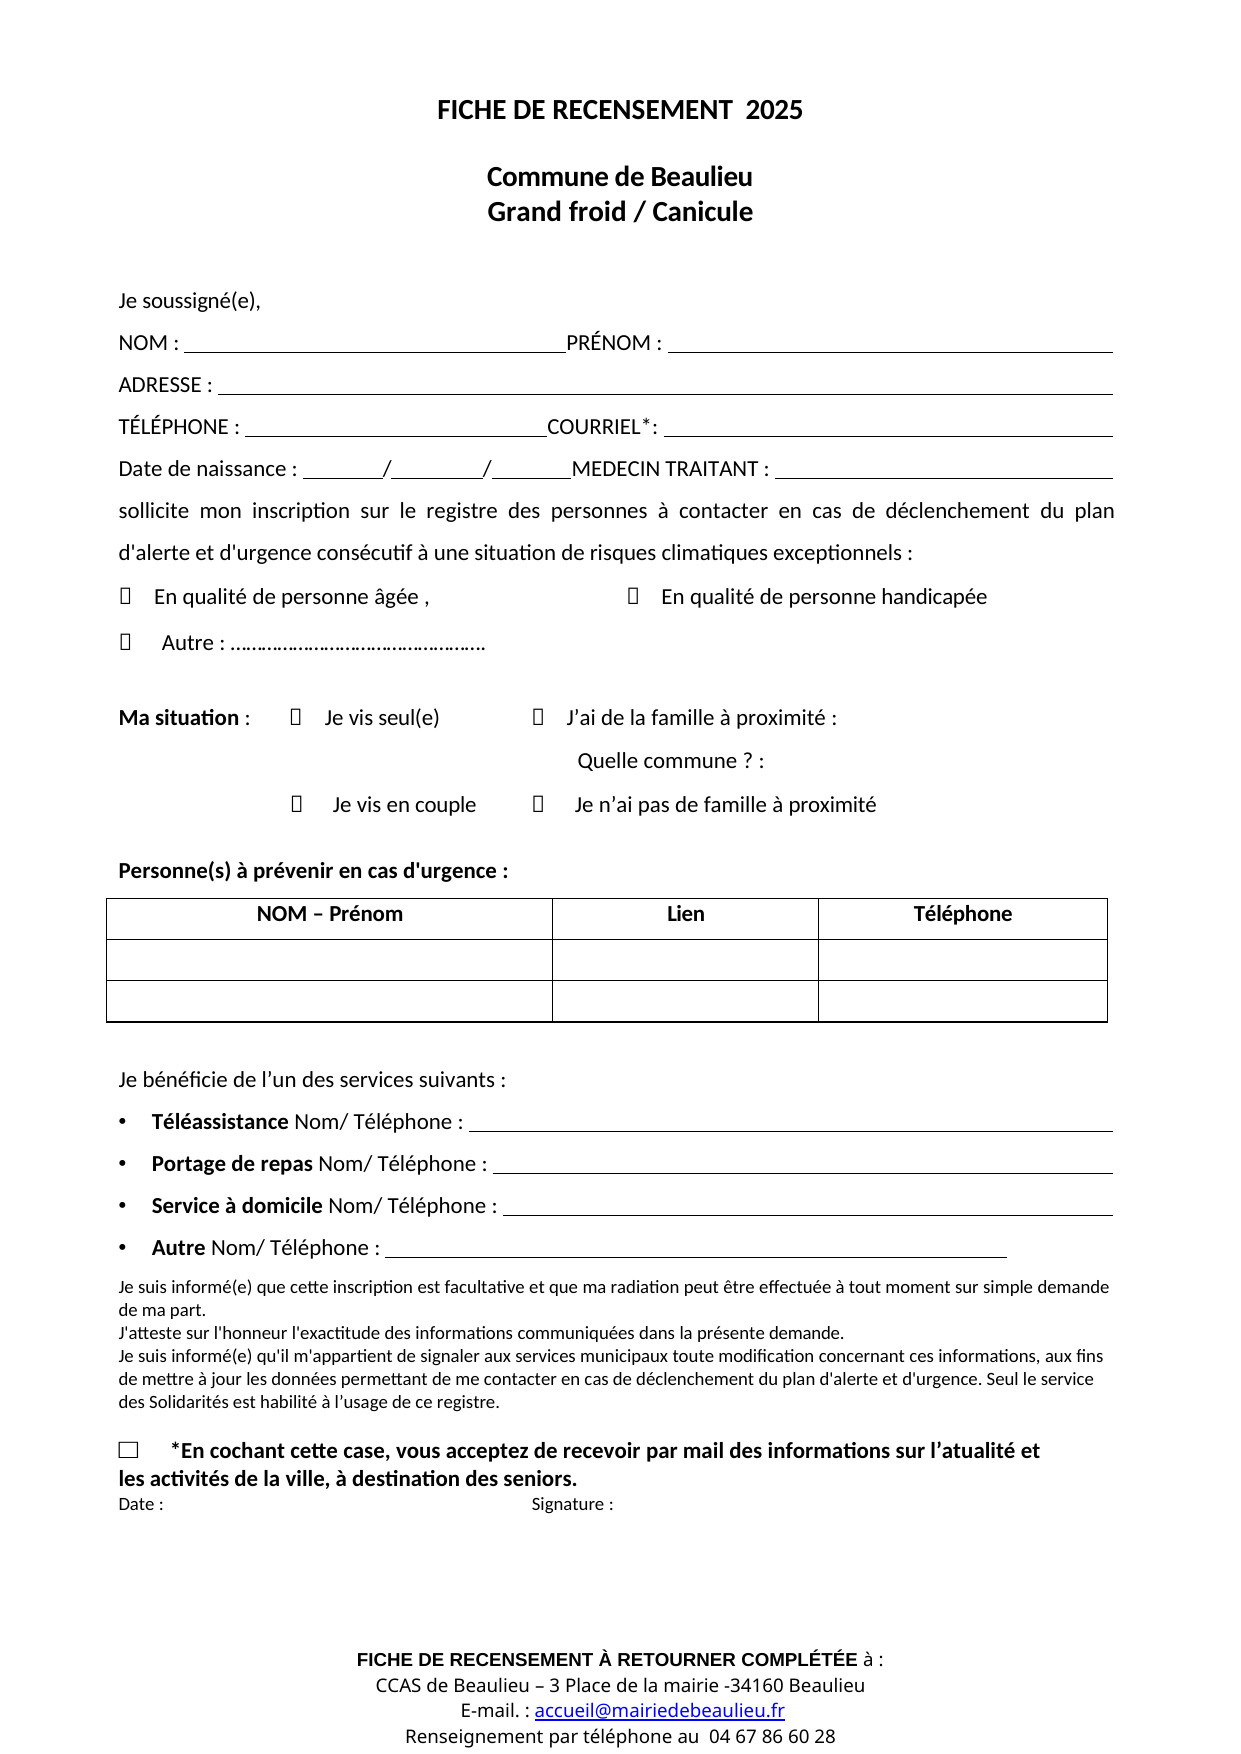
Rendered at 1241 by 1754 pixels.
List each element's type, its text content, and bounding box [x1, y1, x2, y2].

text E-mail. : accueil@mairiedebeaulieu.fr [258, 1698, 983, 1723]
text Renseignement par téléphone au 04 67 86 60 28 [103, 1723, 1137, 1749]
title Commune de Beaulieu [103, 158, 1137, 193]
text Je bénéficie de l’un des services suivants : [118, 1065, 1211, 1093]
text CCAS de Beaulieu – 3 Place de la mairie -34160 Beaulieu [258, 1672, 983, 1698]
text Ma situation :  Je vis seul(e)  J’ai de la famille à proximité : [118, 701, 1211, 732]
text J'atteste sur l'honneur l'exactitude des informations communiquées dans la présente demande. [118, 1321, 1211, 1344]
table_cell [819, 981, 1107, 1021]
text  Je vis en couple  Je n’ai pas de famille à proximité [289, 788, 1211, 820]
table_header Téléphone [819, 899, 1107, 939]
table_cell [553, 940, 818, 980]
text Je suis informé(e) que cette inscription est facultative et que ma radiation peut être effectuée à tout moment sur simple demande de ma part. [118, 1275, 1115, 1321]
table_header Lien [553, 899, 818, 939]
list Autre Nom/ Téléphone : [118, 1233, 1211, 1261]
text Date : Signature : [118, 1492, 1211, 1515]
text FICHE DE RECENSEMENT À RETOURNER COMPLÉTÉE à : [103, 1647, 1138, 1672]
title FICHE DE RECENSEMENT 2025 [103, 91, 1137, 126]
text Je soussigné(e), [118, 286, 1211, 314]
subtitle Personne(s) à prévenir en cas d'urgence : [118, 857, 1211, 884]
text Date de naissance : / / MEDECIN TRAITANT : sollicite mon inscription sur le registre des personnes à contacter en cas de déclenchement du plan d'alerte et d'urgence consécutif à une situation de risques climatiques exceptionnels : [118, 454, 1116, 566]
table_cell [553, 981, 818, 1021]
title Grand froid / Canicule [103, 193, 1137, 229]
text Quelle commune ? : [132, 746, 1211, 774]
subtitle □ *En cochant cette case, vous acceptez de recevoir par mail des informations sur l’atualité et les activités de la ville, à destination des seniors. [118, 1433, 1070, 1492]
table_cell [819, 940, 1107, 980]
list Service à domicile Nom/ Téléphone : [118, 1191, 1211, 1219]
text  Autre : …………………………………………. [118, 625, 1211, 657]
list Téléassistance Nom/ Téléphone : [118, 1107, 1211, 1135]
text Je suis informé(e) qu'il m'appartient de signaler aux services municipaux toute modification concernant ces informations, aux fins de mettre à jour les données permettant de me contacter en cas de déclenchement du plan d'alerte et d'urgence. Seul le service des Solidarités est habilité à l’usage de ce registre. [118, 1344, 1115, 1413]
table_cell [107, 940, 552, 980]
text  En qualité de personne âgée ,  En qualité de personne handicapée [118, 580, 1211, 611]
table_cell [107, 981, 552, 1021]
text NOM : PRÉNOM : ADRESSE : TÉLÉPHONE : COURRIEL*: [118, 328, 1113, 440]
list Portage de repas Nom/ Téléphone : [118, 1149, 1211, 1177]
table_header NOM – Prénom [107, 899, 552, 939]
